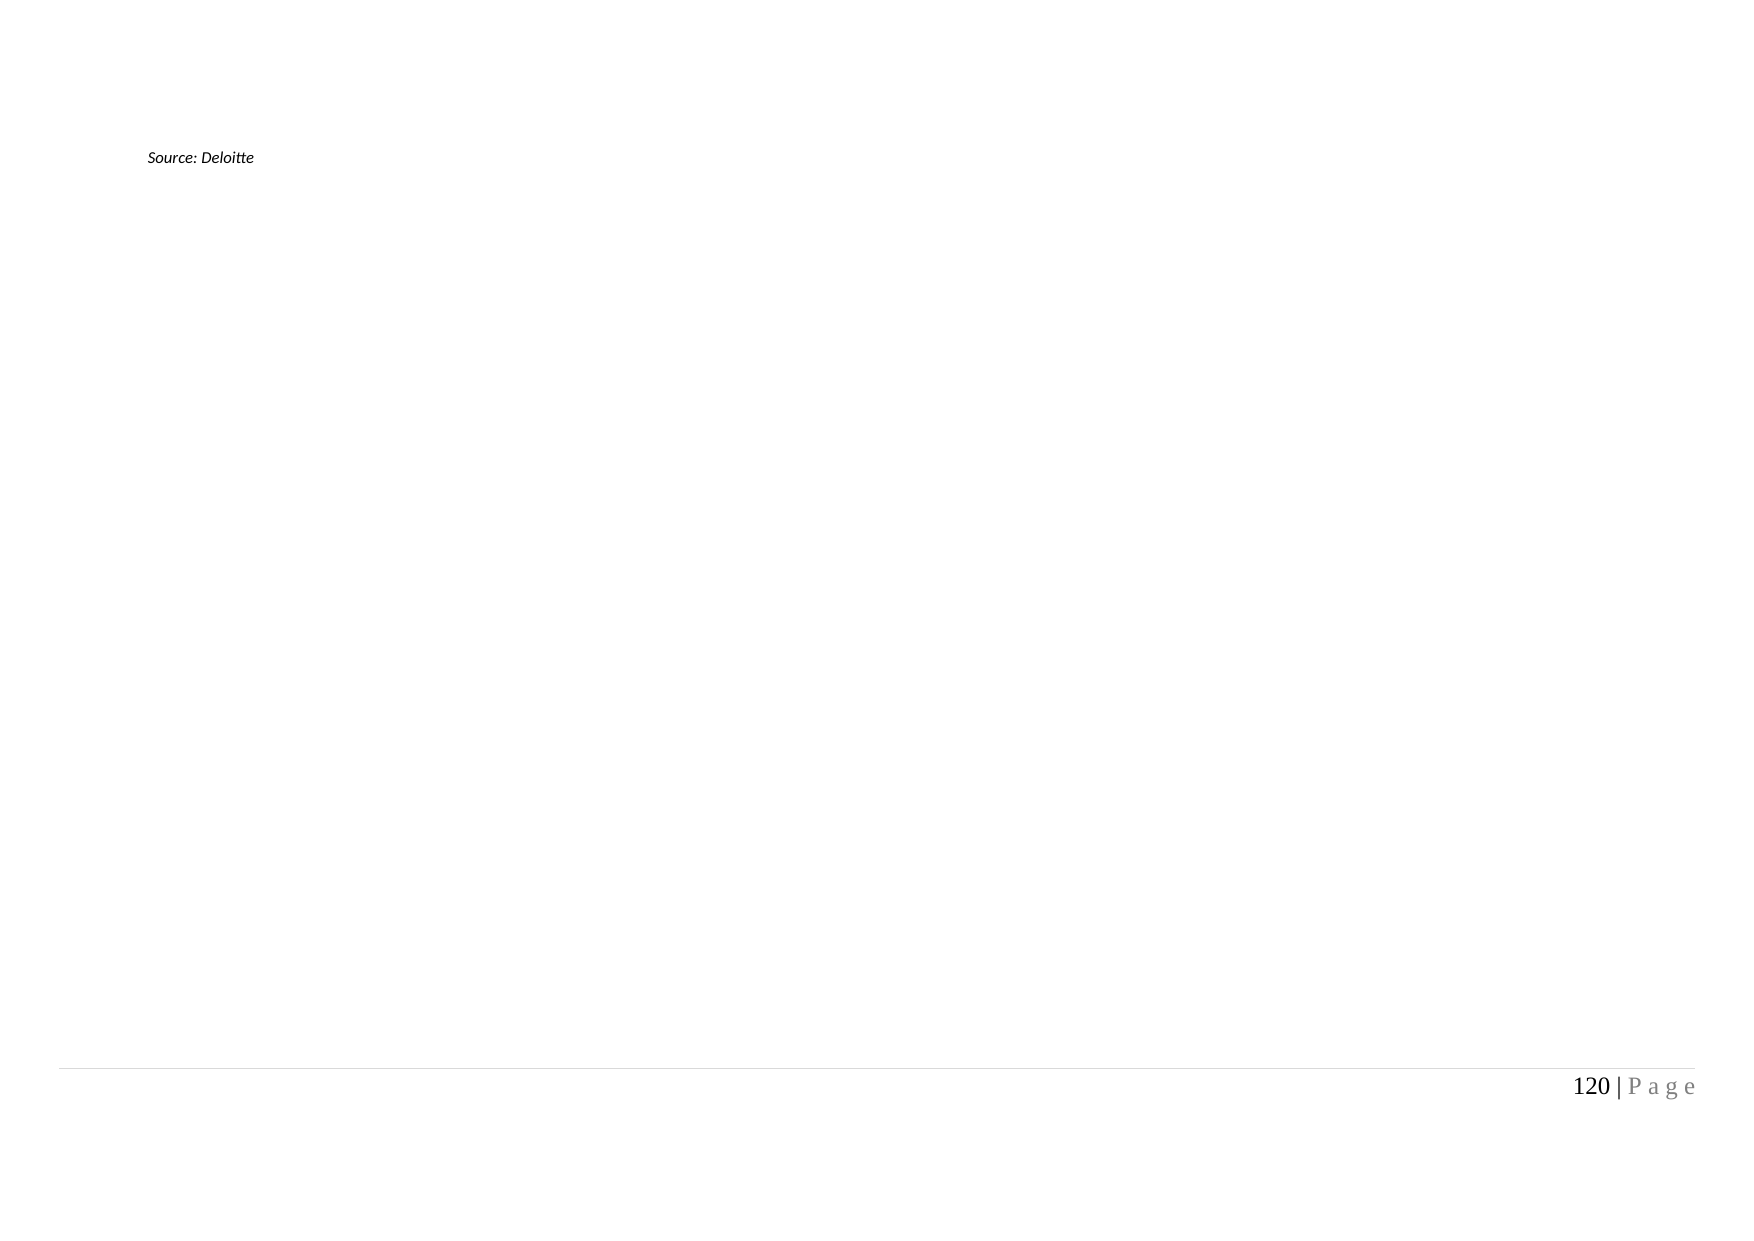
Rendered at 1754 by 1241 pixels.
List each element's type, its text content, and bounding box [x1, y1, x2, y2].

text Source: Deloitte [148, 148, 1606, 168]
